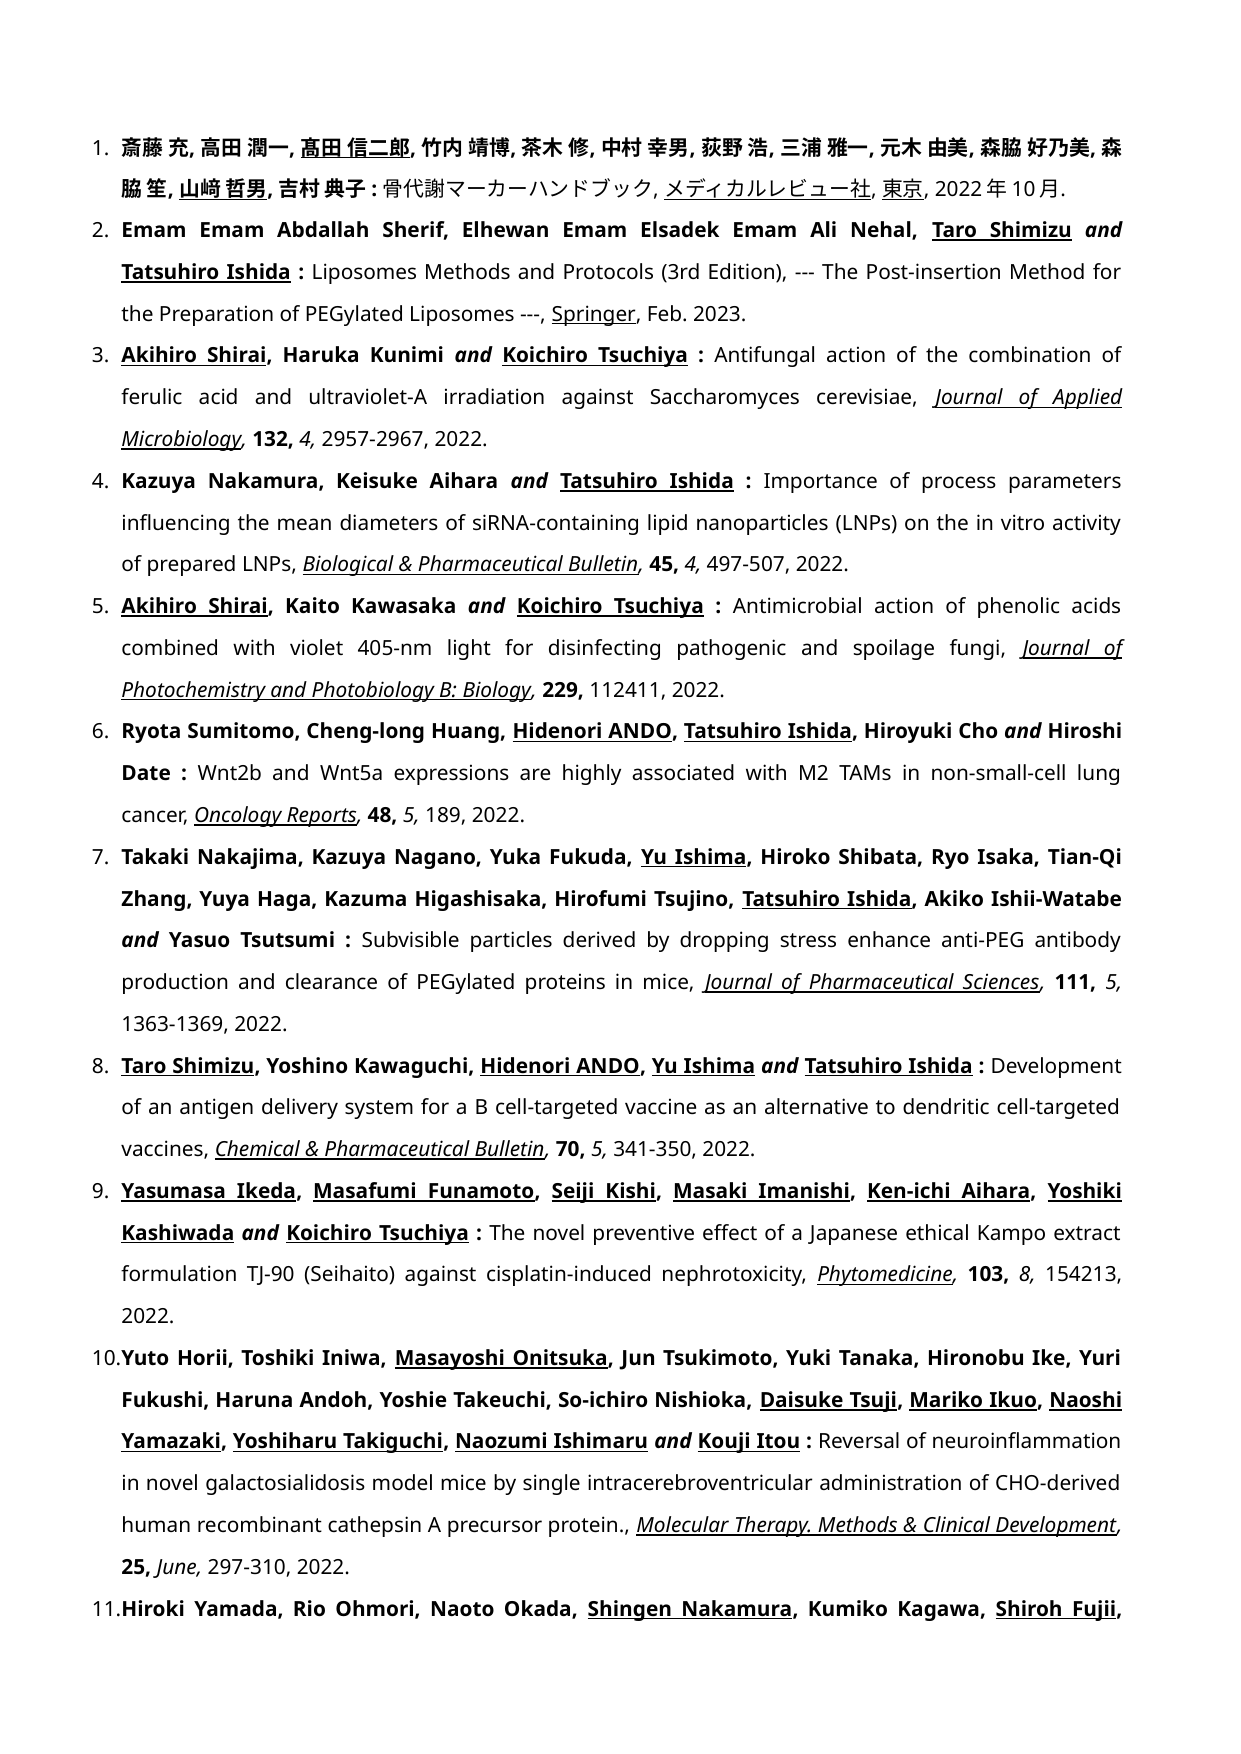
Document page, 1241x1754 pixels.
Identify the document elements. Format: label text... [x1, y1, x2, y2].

list Yuto Horii, Toshiki Iniwa, Masayoshi Onitsuka, Jun Tsukimoto, Yuki Tanaka, Hironobu Ike, Yuri Fukushi, Haruna Andoh, Yoshie Takeuchi, So-ichiro Nishioka, Daisuke Tsuji, Mariko Ikuo, Naoshi Yamazaki, Yoshiharu Takiguchi, Naozumi Ishimaru and Kouji Itou : Reversal of neuroinflammation in novel galactosialidosis model mice by single intracerebroventricular administration of CHO-derived human recombinant cathepsin A precursor protein., Molecular Therapy. Methods & Clinical Development, 25, June, 297-310, 2022. [92, 1336, 1122, 1587]
list Akihiro Shirai, Haruka Kunimi and Koichiro Tsuchiya : Antifungal action of the combination of ferulic acid and ultraviolet-A irradiation against Saccharomyces cerevisiae, Journal of Applied Microbiology, 132, 4, 2957-2967, 2022. [92, 334, 1122, 459]
list Emam Emam Abdallah Sherif, Elhewan Emam Elsadek Emam Ali Nehal, Taro Shimizu and Tatsuhiro Ishida : Liposomes Methods and Protocols (3rd Edition), --- The Post-insertion Method for the Preparation of PEGylated Liposomes ---, Springer, Feb. 2023. [92, 209, 1122, 334]
list Yasumasa Ikeda, Masafumi Funamoto, Seiji Kishi, Masaki Imanishi, Ken-ichi Aihara, Yoshiki Kashiwada and Koichiro Tsuchiya : The novel preventive effect of a Japanese ethical Kampo extract formulation TJ-90 (Seihaito) against cisplatin-induced nephrotoxicity, Phytomedicine, 103, 8, 154213, 2022. [92, 1169, 1122, 1336]
list Akihiro Shirai, Kaito Kawasaka and Koichiro Tsuchiya : Antimicrobial action of phenolic acids combined with violet 405-nm light for disinfecting pathogenic and spoilage fungi, Journal of Photochemistry and Photobiology B: Biology, 229, 112411, 2022. [92, 584, 1122, 710]
list Taro Shimizu, Yoshino Kawaguchi, Hidenori ANDO, Yu Ishima and Tatsuhiro Ishida : Development of an antigen delivery system for a B cell-targeted vaccine as an alternative to dendritic cell-targeted vaccines, Chemical & Pharmaceutical Bulletin, 70, 5, 341-350, 2022. [92, 1044, 1122, 1169]
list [92, 1587, 1122, 1629]
list Kazuya Nakamura, Keisuke Aihara and Tatsuhiro Ishida : Importance of process parameters influencing the mean diameters of siRNA-containing lipid nanoparticles (LNPs) on the in vitro activity of prepared LNPs, Biological & Pharmaceutical Bulletin, 45, 4, 497-507, 2022. [92, 459, 1122, 584]
list Takaki Nakajima, Kazuya Nagano, Yuka Fukuda, Yu Ishima, Hiroko Shibata, Ryo Isaka, Tian-Qi Zhang, Yuya Haga, Kazuma Higashisaka, Hirofumi Tsujino, Tatsuhiro Ishida, Akiko Ishii-Watabe and Yasuo Tsutsumi : Subvisible particles derived by dropping stress enhance anti-PEG antibody production and clearance of PEGylated proteins in mice, Journal of Pharmaceutical Sciences, 111, 5, 1363-1369, 2022. [92, 835, 1122, 1044]
list 斎藤 充, 高田 潤一, 髙田 信二郎, 竹内 靖博, 茶木 修, 中村 幸男, 荻野 浩, 三浦 雅一, 元木 由美, 森脇 好乃美, 森脇 笙, 山﨑 哲男, 吉村 典子 : 骨代謝マーカーハンドブック, メディカルレビュー社, 東京, 2022年10月. [92, 125, 1122, 209]
list Ryota Sumitomo, Cheng-long Huang, Hidenori ANDO, Tatsuhiro Ishida, Hiroyuki Cho and Hiroshi Date : Wnt2b and Wnt5a expressions are highly associated with M2 TAMs in non-small-cell lung cancer, Oncology Reports, 48, 5, 189, 2022. [92, 710, 1122, 835]
